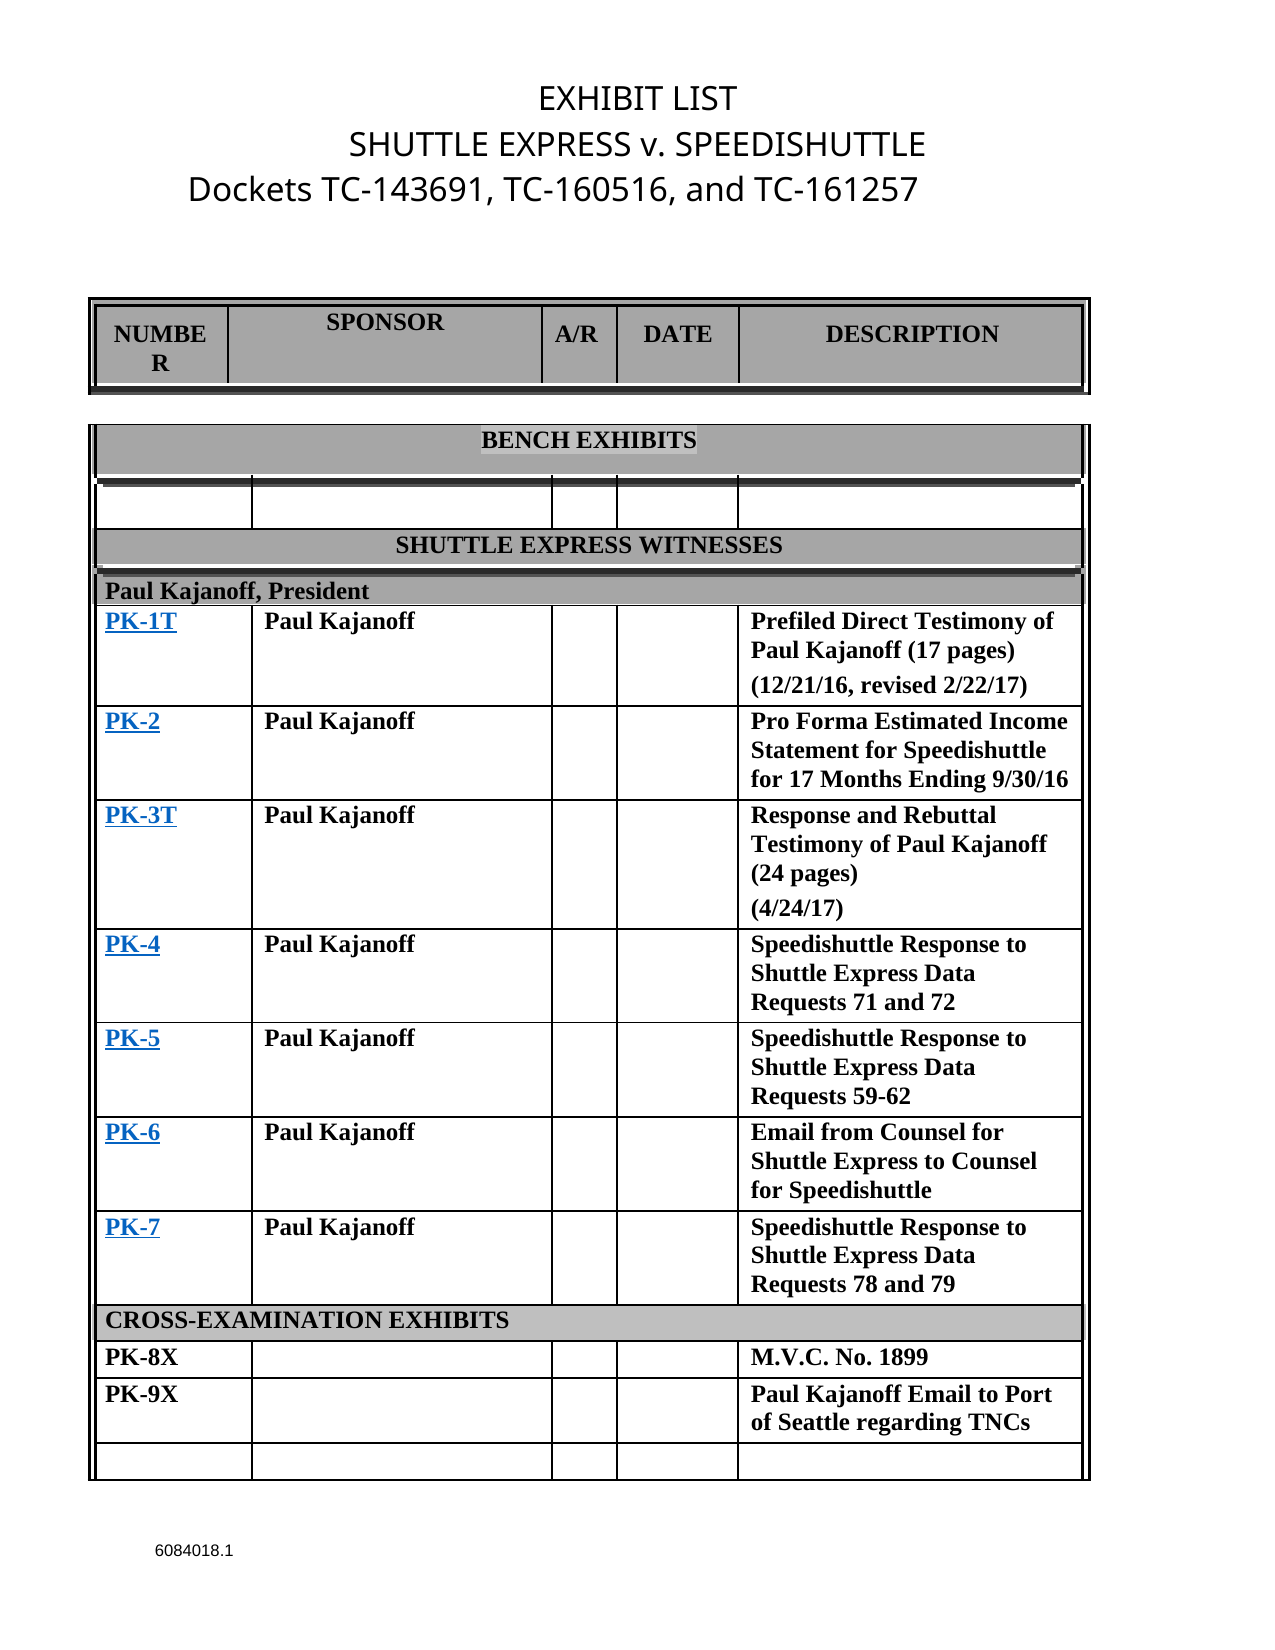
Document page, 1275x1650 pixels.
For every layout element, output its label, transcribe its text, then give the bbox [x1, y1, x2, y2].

table_cell Speedishuttle Response to Shuttle Express Data Requests 71 and 72 [739, 930, 1081, 1022]
table_cell [553, 606, 616, 705]
table_cell [618, 1379, 737, 1442]
table_cell [253, 487, 551, 528]
table_cell M.V.C. No. 1899 [739, 1342, 1081, 1377]
table_cell Paul Kajanoff [253, 1118, 551, 1210]
table_cell [553, 1023, 616, 1116]
table_cell PK-5 [97, 1023, 251, 1116]
table_cell [618, 707, 737, 799]
table_cell Pro Forma Estimated Income Statement for Speedishuttle for 17 Months Ending 9/30/16 [739, 707, 1081, 799]
table_cell Speedishuttle Response to Shuttle Express Data Requests 78 and 79 [739, 1212, 1081, 1304]
table_cell Paul Kajanoff [253, 1023, 551, 1116]
table_cell [92, 475, 97, 528]
table_cell PK-3T [97, 801, 251, 928]
table_cell [618, 1342, 737, 1377]
table_cell PK-4 [97, 930, 251, 1022]
table_header SPONSOR [229, 307, 541, 383]
table_cell [618, 930, 737, 1022]
table_cell [618, 1212, 737, 1304]
table_header DATE [618, 307, 738, 383]
table_cell Paul Kajanoff Email to Port of Seattle regarding TNCs [739, 1379, 1081, 1442]
table_header BENCH EXHIBITS [97, 425, 1081, 474]
table_cell [618, 606, 737, 705]
table_cell Response and Rebuttal Testimony of Paul Kajanoff (24 pages) (4/24/17) [739, 801, 1081, 928]
table_cell [739, 1444, 1081, 1479]
table_cell Paul Kajanoff [253, 707, 551, 799]
table_cell PK-1T [97, 606, 251, 705]
table_cell Paul Kajanoff [253, 1212, 551, 1304]
table_cell Prefiled Direct Testimony of Paul Kajanoff (17 pages) (12/21/16, revised 2/22/17) [739, 606, 1081, 705]
table_cell PK-9X [97, 1379, 251, 1442]
table_cell PK-2 [97, 707, 251, 799]
table_cell PK-8X [97, 1342, 251, 1377]
table_cell SHUTTLE EXPRESS WITNESSES [97, 530, 1081, 564]
table_cell [553, 930, 616, 1022]
table_cell [553, 1379, 616, 1442]
table_cell Speedishuttle Response to Shuttle Express Data Requests 59-62 [739, 1023, 1081, 1116]
table_cell [553, 487, 616, 528]
table_cell [618, 1118, 737, 1210]
table_cell [618, 1444, 737, 1479]
table_cell [97, 484, 251, 528]
table_cell [553, 1444, 616, 1479]
table_cell [553, 707, 616, 799]
table_cell [739, 475, 1086, 528]
table_cell [553, 801, 616, 928]
table_cell [618, 1023, 737, 1116]
table_cell Paul Kajanoff [253, 606, 551, 705]
table_cell [553, 1118, 616, 1210]
table_cell [97, 1444, 251, 1479]
table_cell [553, 1212, 616, 1304]
table_cell Paul Kajanoff, President [97, 565, 1086, 604]
table_header A/R [543, 307, 616, 383]
table_cell PK-6 [97, 1118, 251, 1210]
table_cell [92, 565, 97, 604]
table_cell [253, 1444, 551, 1479]
table_cell [553, 1342, 616, 1377]
table_header DESCRIPTION [739, 300, 1086, 383]
table_cell [253, 1379, 551, 1442]
table_cell [618, 801, 737, 928]
table_cell [253, 1342, 551, 1377]
table_cell Paul Kajanoff [253, 930, 551, 1022]
table_cell CROSS-EXAMINATION EXHIBITS [97, 1306, 1081, 1340]
table_header NUMBER [92, 300, 228, 383]
table_cell Email from Counsel for Shuttle Express to Counsel for Speedishuttle [739, 1118, 1081, 1210]
table_cell PK-7 [97, 1212, 251, 1304]
table_cell Paul Kajanoff [253, 801, 551, 928]
table_cell [618, 487, 737, 528]
